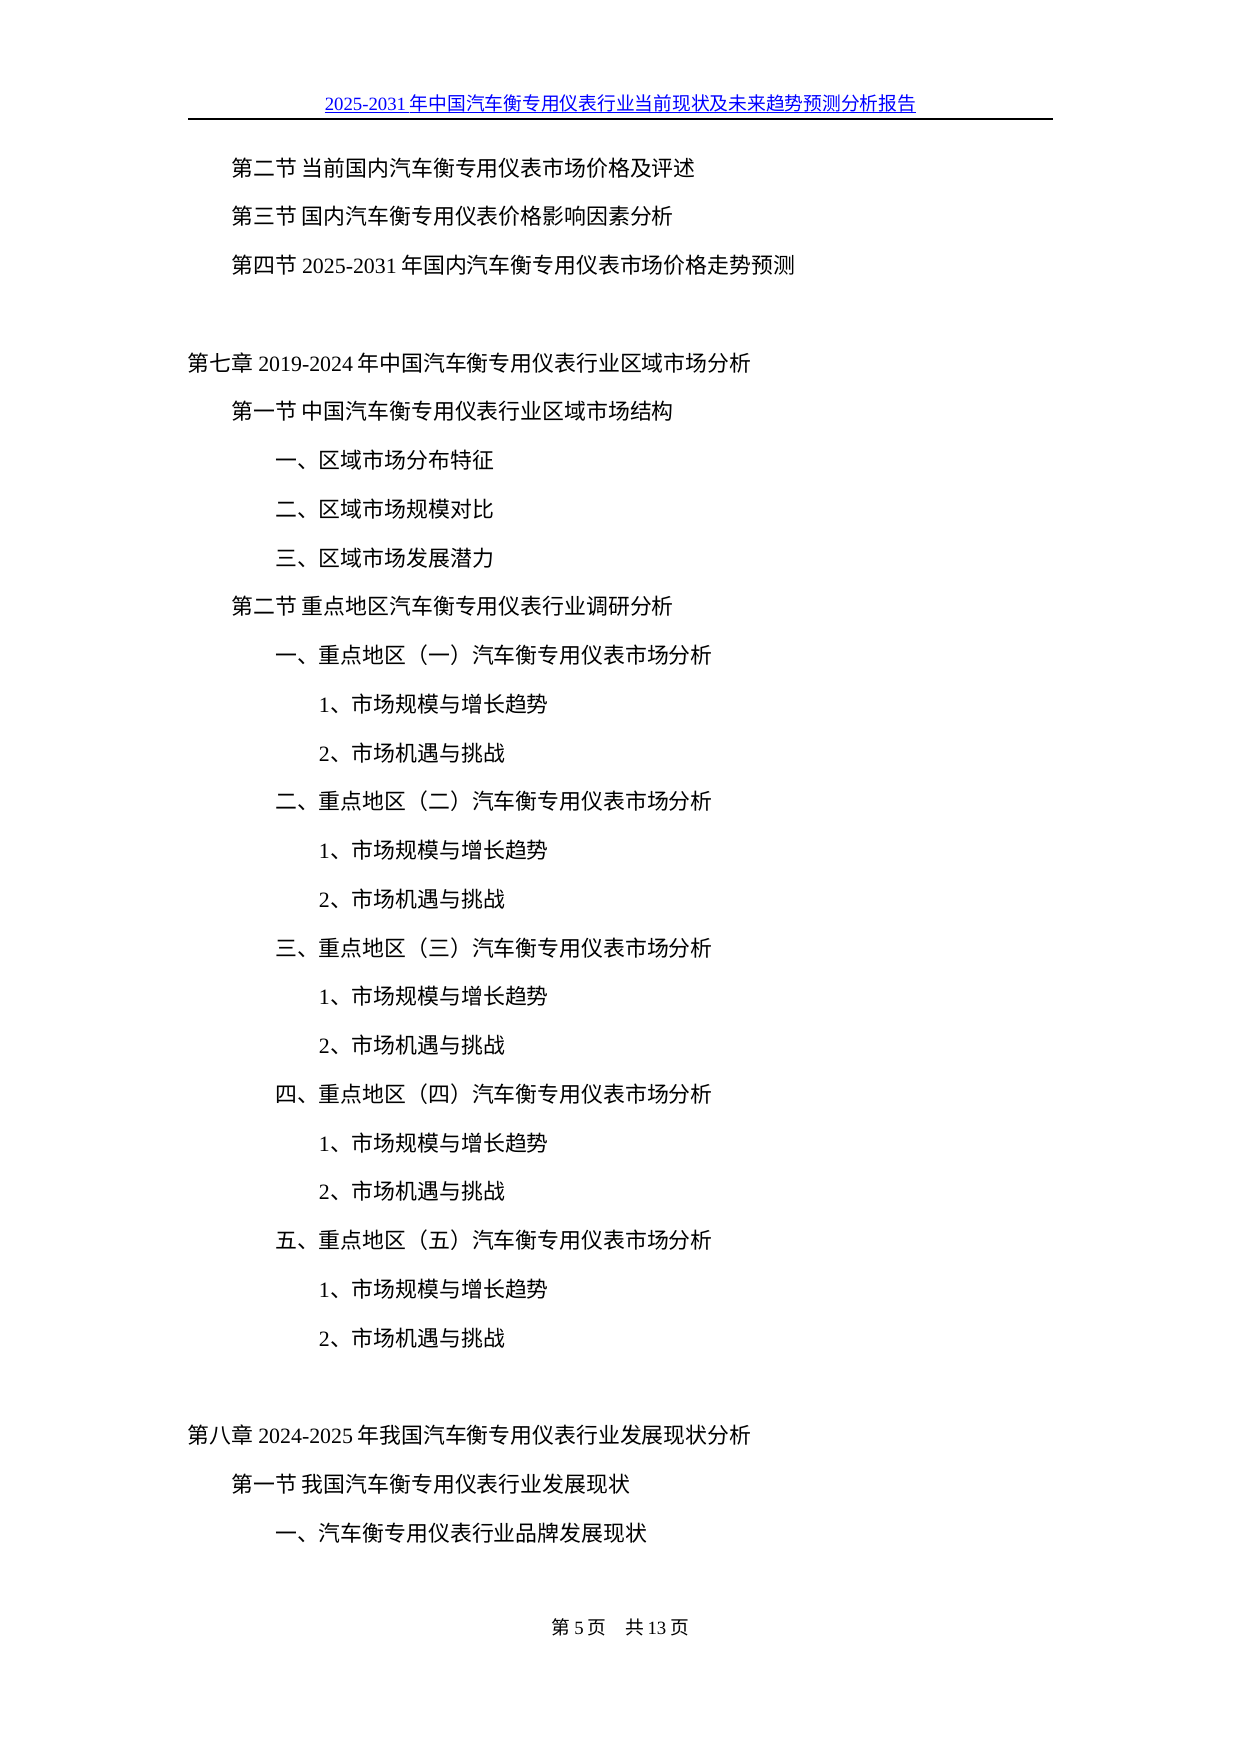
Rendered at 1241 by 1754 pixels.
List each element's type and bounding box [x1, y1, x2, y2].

text [187, 150, 1053, 1548]
